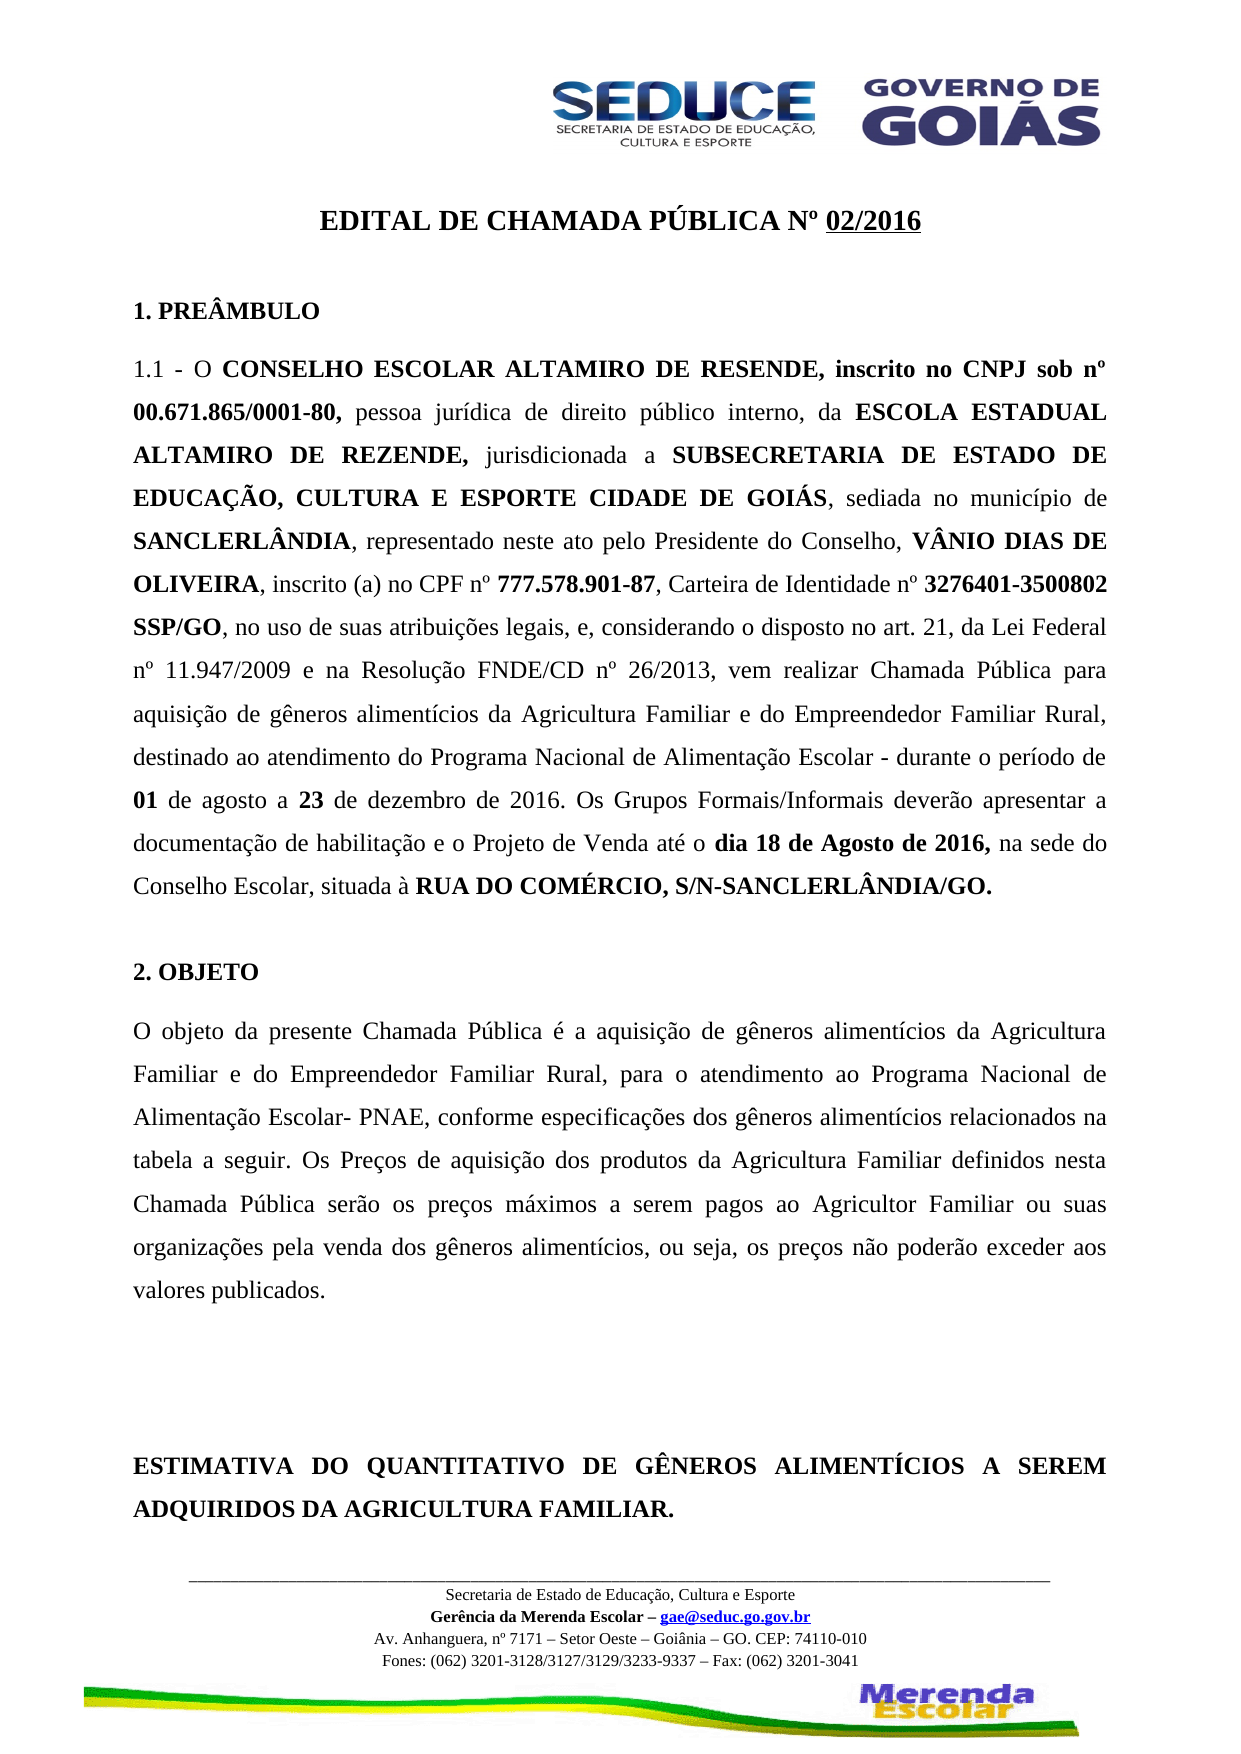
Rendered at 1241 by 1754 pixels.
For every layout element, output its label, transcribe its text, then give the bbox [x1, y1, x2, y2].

text 1.1 - O CONSELHO ESCOLAR ALTAMIRO DE RESENDE, inscrito no CNPJ sob nº 00.671.865/0001-80, pessoa jurídica de direito público interno, da ESCOLA ESTADUAL ALTAMIRO DE REZENDE, jurisdicionada a SUBSECRETARIA DE ESTADO DE EDUCAÇÃO, CULTURA E ESPORTE CIDADE DE GOIÁS, sediada no município de SANCLERLÂNDIA, representado neste ato pelo Presidente do Conselho, VÂNIO DIAS DE OLIVEIRA, inscrito (a) no CPF nº 777.578.901-87, Carteira de Identidade nº 3276401-3500802 SSP/GO, no uso de suas atribuições legais, e, considerando o disposto no art. 21, da Lei Federal nº 11.947/2009 e na Resolução FNDE/CD nº 26/2013, vem realizar Chamada Pública para aquisição de gêneros alimentícios da Agricultura Familiar e do Empreendedor Familiar Rural, destinado ao atendimento do Programa Nacional de Alimentação Escolar - durante o período de 01 de agosto a 23 de dezembro de 2016. Os Grupos Formais/Informais deverão apresentar a documentação de habilitação e o Projeto de Venda até o dia 18 de Agosto de 2016, na sede do Conselho Escolar, situada à RUA DO COMÉRCIO, S/N-SANCLERLÂNDIA/GO. [133, 354, 1107, 900]
text ESTIMATIVA DO QUANTITATIVO DE GÊNEROS ALIMENTÍCIOS A SEREM ADQUIRIDOS DA AGRICULTURA FAMILIAR. [133, 1451, 1107, 1523]
text 1. PREÂMBULO [133, 296, 1107, 325]
text 2. OBJETO [133, 957, 1107, 986]
picture [552, 73, 1108, 154]
text O objeto da presente Chamada Pública é a aquisição de gêneros alimentícios da Agricultura Familiar e do Empreendedor Familiar Rural, para o atendimento ao Programa Nacional de Alimentação Escolar- PNAE, conforme especificações dos gêneros alimentícios relacionados na tabela a seguir. Os Preços de aquisição dos produtos da Agricultura Familiar definidos nesta Chamada Pública serão os preços máximos a serem pagos ao Agricultor Familiar ou suas organizações pela venda dos gêneros alimentícios, ou seja, os preços não poderão exceder aos valores publicados. [133, 1016, 1107, 1304]
text EDITAL DE CHAMADA PÚBLICA Nº 02/2016 [133, 203, 1107, 236]
